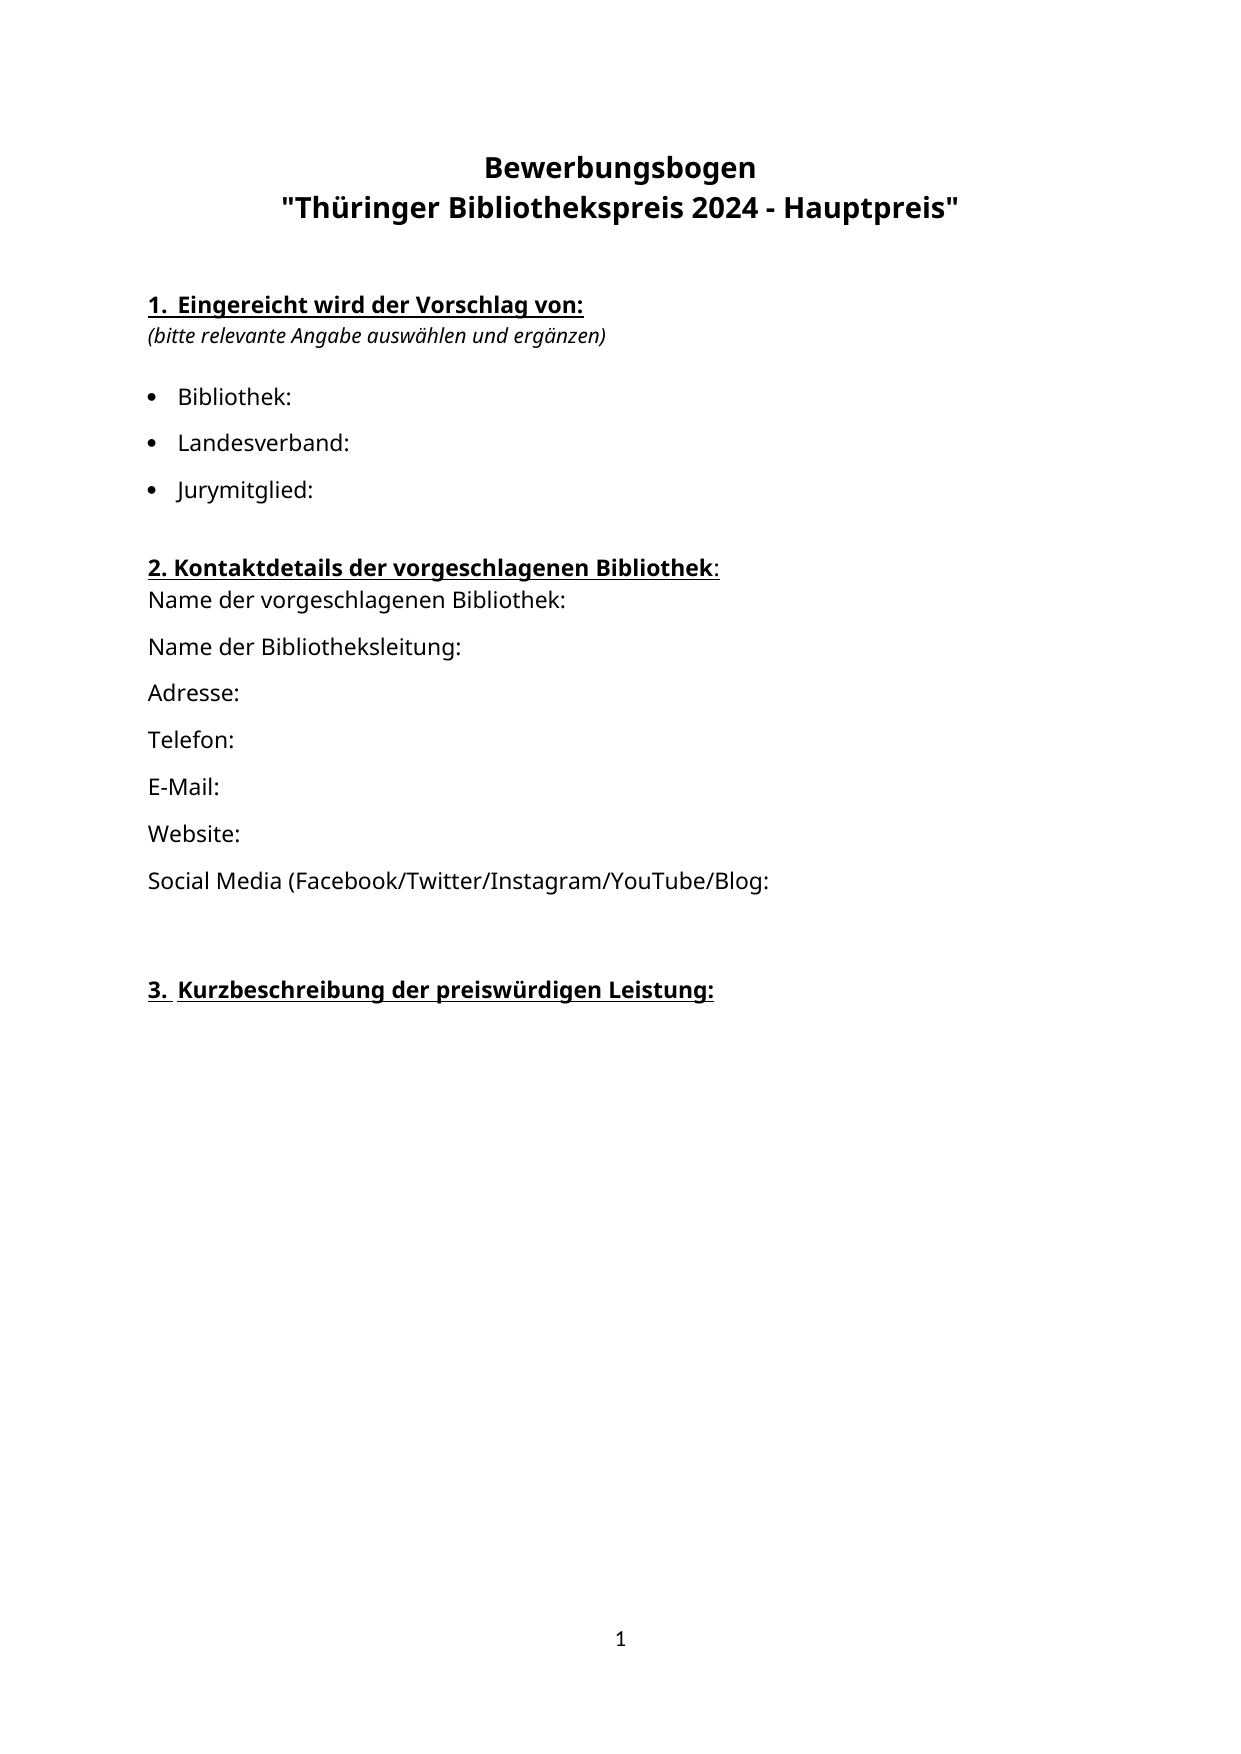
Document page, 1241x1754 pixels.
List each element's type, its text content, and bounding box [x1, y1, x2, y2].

text Bewerbungsbogen [148, 148, 1093, 187]
text Website: [148, 818, 1093, 849]
list Landesverband: [148, 427, 1093, 458]
text 1. Eingereicht wird der Vorschlag von: [148, 289, 1093, 321]
list Bibliothek: [148, 380, 1093, 412]
text Adresse: [148, 677, 1093, 708]
text Name der vorgeschlagenen Bibliothek: [148, 583, 1093, 615]
text Social Media (Facebook/Twitter/Instagram/YouTube/Blog: [148, 865, 1093, 896]
text (bitte relevante Angabe auswählen und ergänzen) [148, 321, 1093, 349]
text E-Mail: [148, 771, 1093, 802]
text 2. Kontaktdetails der vorgeschlagenen Bibliothek: [148, 552, 1093, 583]
text 3. Kurzbeschreibung der preiswürdigen Leistung: [148, 974, 1093, 1005]
list Jurymitglied: [148, 474, 1093, 505]
text Telefon: [148, 724, 1093, 755]
text "Thüringer Bibliothekspreis 2024 - Hauptpreis" [148, 187, 1093, 227]
text Name der Bibliotheksleitung: [148, 630, 1093, 662]
